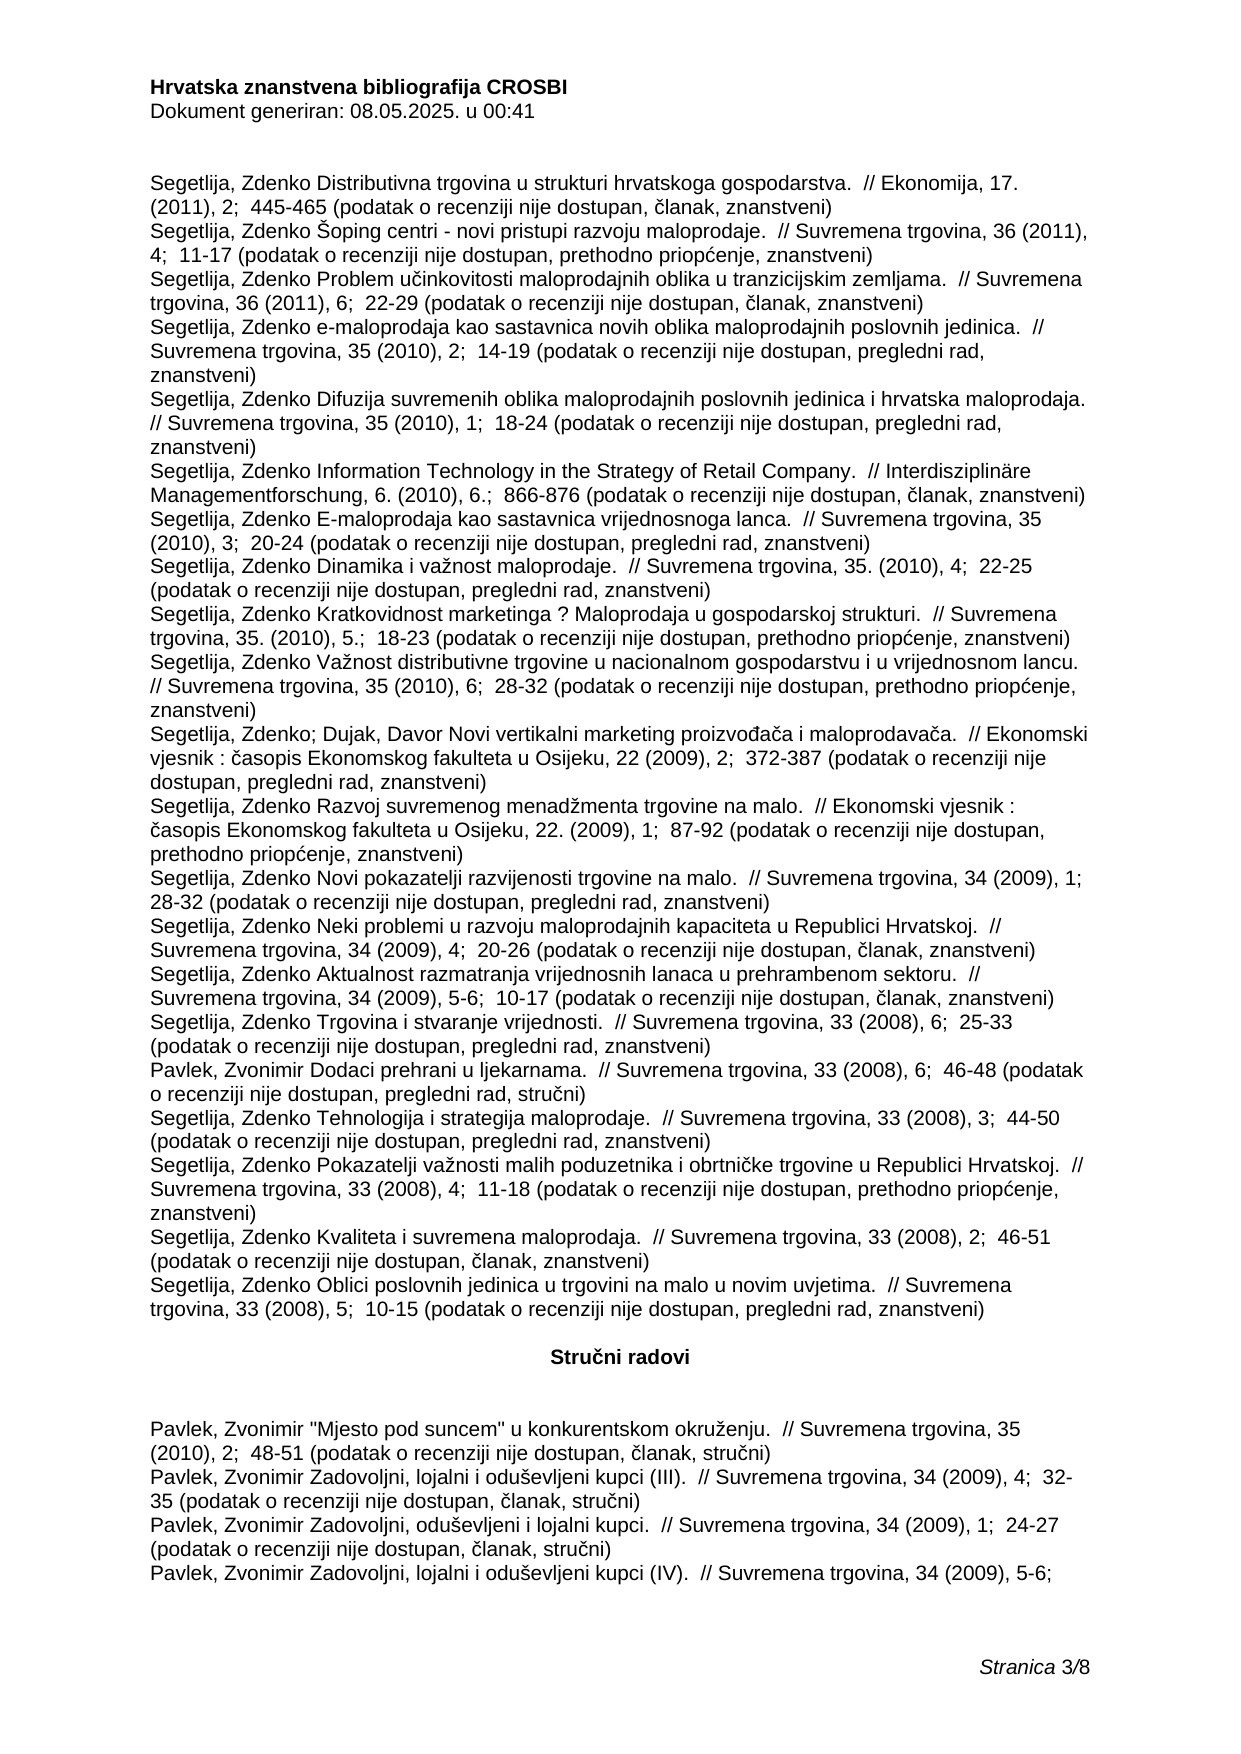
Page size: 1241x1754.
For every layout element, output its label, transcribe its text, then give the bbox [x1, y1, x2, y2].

text Segetlija, Zdenko [150, 962, 1090, 1009]
text Segetlija, Zdenko [150, 1273, 1090, 1321]
text Segetlija, Zdenko [150, 914, 1090, 962]
text Pavlek, Zvonimir [150, 1417, 1090, 1465]
text Segetlija, Zdenko [150, 219, 1090, 267]
text Segetlija, Zdenko [150, 1225, 1090, 1273]
text Segetlija, Zdenko [150, 650, 1090, 722]
text Segetlija, Zdenko [150, 267, 1090, 315]
text Segetlija, Zdenko [150, 506, 1090, 554]
text Pavlek, Zvonimir [150, 1465, 1090, 1513]
text Segetlija, Zdenko; Dujak, Davor [150, 722, 1090, 794]
text Segetlija, Zdenko [150, 387, 1090, 458]
subtitle Stručni radovi [150, 1345, 1090, 1369]
text Segetlija, Zdenko [150, 1105, 1090, 1153]
text Segetlija, Zdenko [150, 1009, 1090, 1057]
text Segetlija, Zdenko [150, 794, 1090, 866]
text Segetlija, Zdenko [150, 171, 1090, 219]
text Segetlija, Zdenko [150, 458, 1090, 506]
text Pavlek, Zvonimir [150, 1513, 1090, 1561]
text Segetlija, Zdenko [150, 1153, 1090, 1225]
text Pavlek, Zvonimir [150, 1057, 1090, 1105]
text Pavlek, Zvonimir [150, 1561, 1090, 1584]
text Segetlija, Zdenko [150, 315, 1090, 387]
text Segetlija, Zdenko [150, 866, 1090, 914]
text Segetlija, Zdenko [150, 602, 1090, 650]
text Segetlija, Zdenko [150, 554, 1090, 602]
